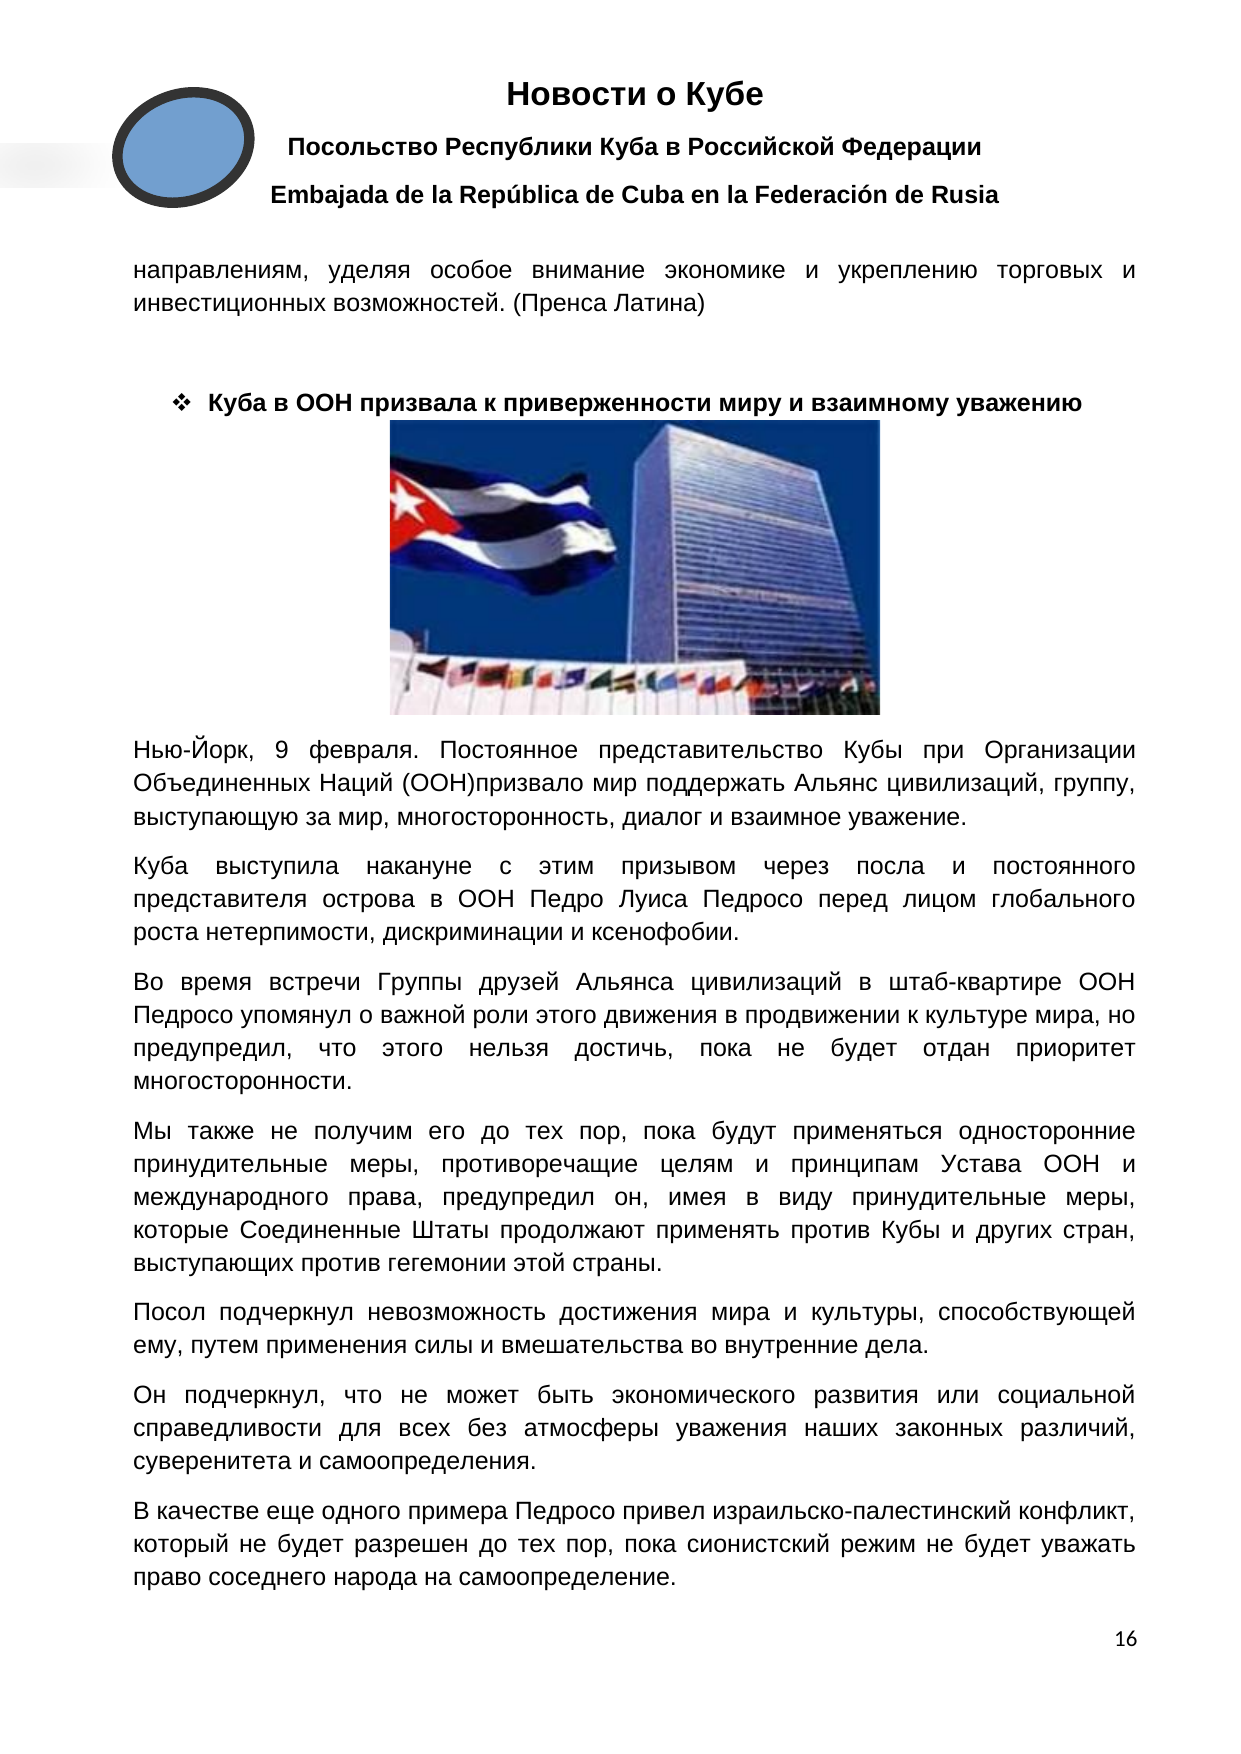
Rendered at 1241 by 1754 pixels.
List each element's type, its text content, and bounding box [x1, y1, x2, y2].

text Во время встречи Группы друзей Альянса цивилизаций в штаб-квартире ООН Педросо упомянул о важной роли этого движения в продвижении к культуре мира, но предупредил, что этого нельзя достичь, пока не будет отдан приоритет многосторонности. [133, 967, 1137, 1095]
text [133, 255, 1137, 317]
text В качестве еще одного примера Педросо привел израильско-палестинский конфликт, который не будет разрешен до тех пор, пока сионистский режим не будет уважать право соседнего народа на самоопределение. [133, 1496, 1137, 1591]
text Куба выступила накануне с этим призывом через посла и постоянного представителя острова в ООН Педро Луиса Педросо перед лицом глобального роста нетерпимости, дискриминации и ксенофобии. [133, 851, 1137, 946]
picture [389, 420, 881, 715]
text Нью-Йорк, 9 февраля. Постоянное представительство Кубы при Организации Объединенных Наций (ООН)призвало мир поддержать Альянс цивилизаций, группу, выступающую за мир, многосторонность, диалог и взаимное уважение. [133, 735, 1137, 830]
subtitle Куба в ООН призвала к приверженности миру и взаимному уважению [170, 388, 1137, 417]
text Он подчеркнул, что не может быть экономического развития или социальной справедливости для всех без атмосферы уважения наших законных различий, суверенитета и самоопределения. [133, 1380, 1137, 1475]
text Мы также не получим его до тех пор, пока будут применяться односторонние принудительные меры, противоречащие целям и принципам Устава ООН и международного права, предупредил он, имея в виду принудительные меры, которые Соединенные Штаты продолжают применять против Кубы и других стран, выступающих против гегемонии этой страны. [133, 1116, 1137, 1276]
text Посол подчеркнул невозможность достижения мира и культуры, способствующей ему, путем применения силы и вмешательства во внутренние дела. [133, 1297, 1137, 1359]
